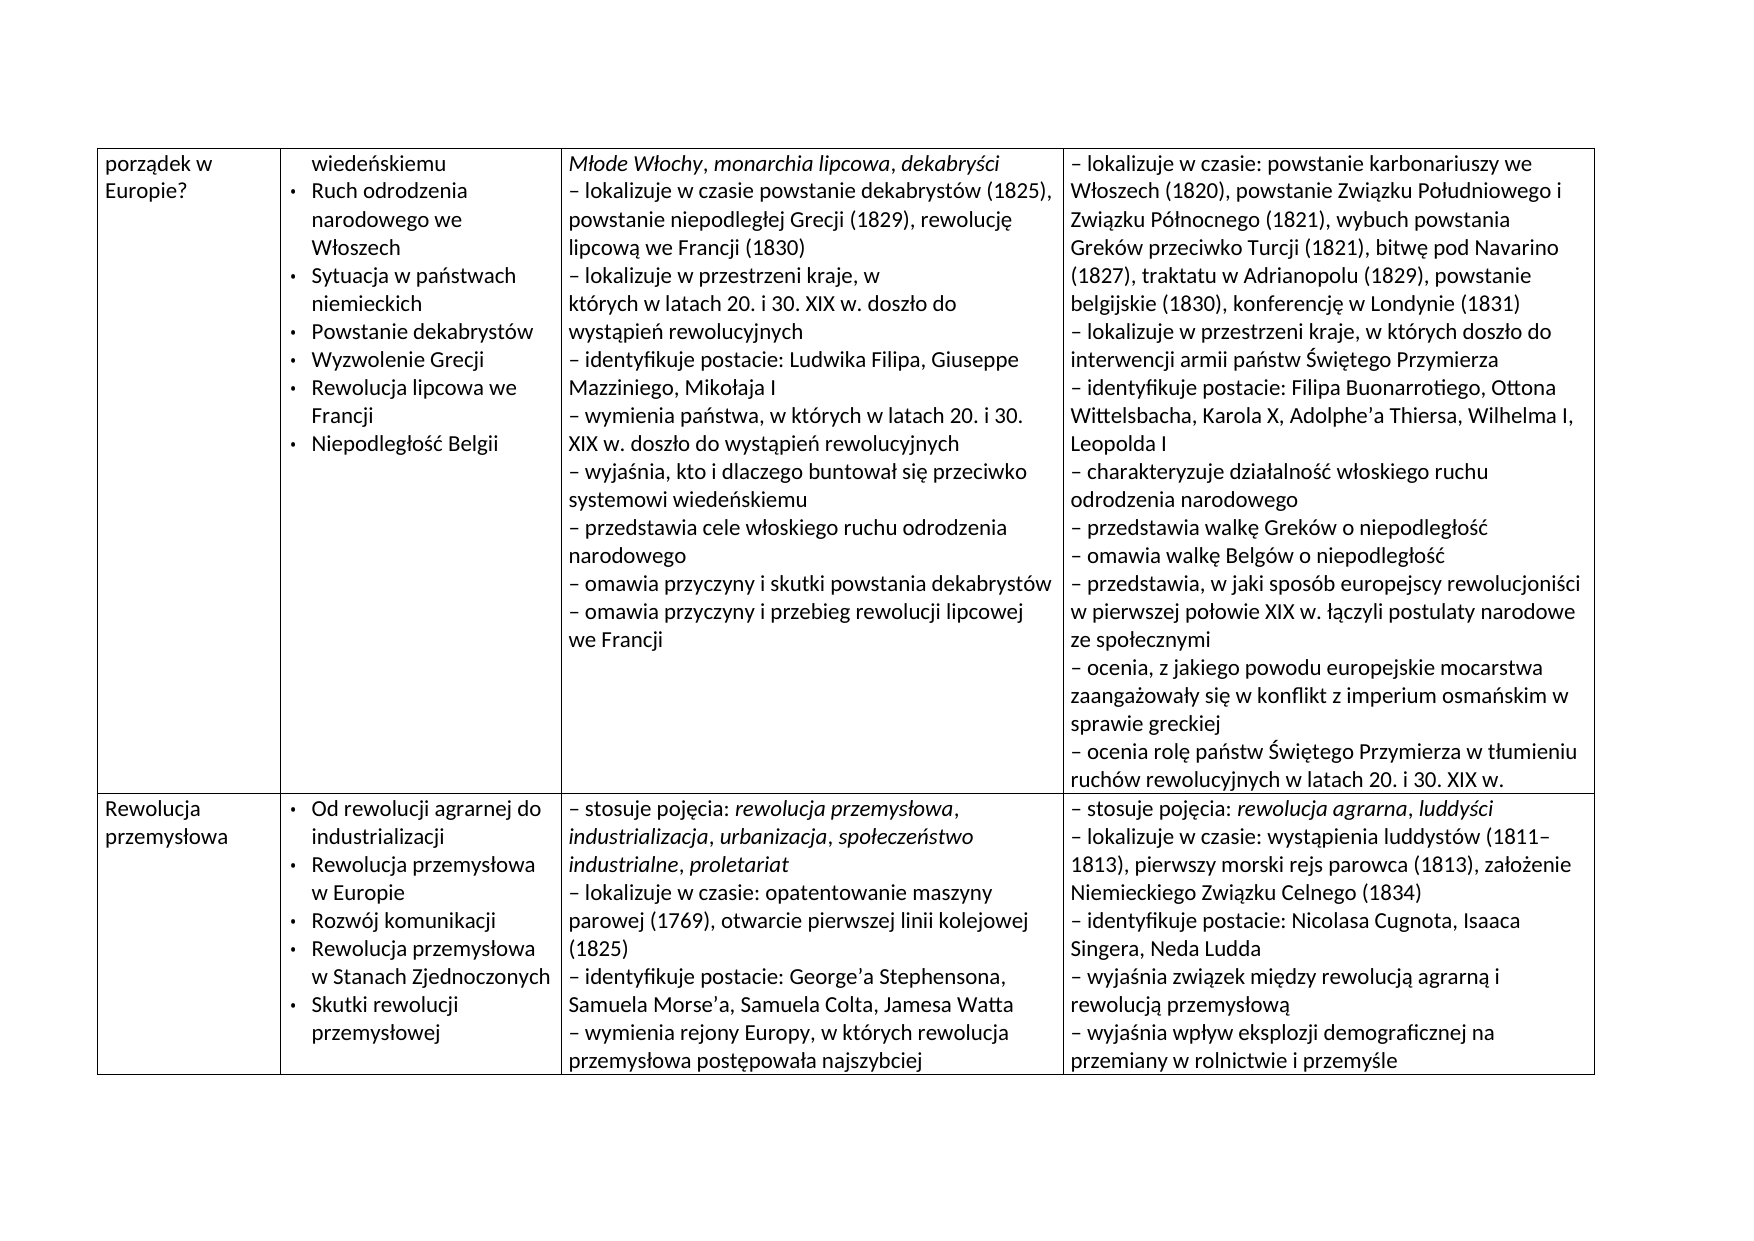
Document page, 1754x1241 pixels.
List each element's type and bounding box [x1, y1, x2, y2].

table_cell [98, 794, 280, 1074]
table_cell [281, 794, 561, 1074]
table_cell [281, 149, 561, 793]
table_cell [98, 149, 280, 793]
table_cell [1064, 149, 1594, 793]
table_cell [562, 149, 1063, 793]
table_cell [1064, 794, 1594, 1074]
table_cell [562, 794, 1063, 1074]
